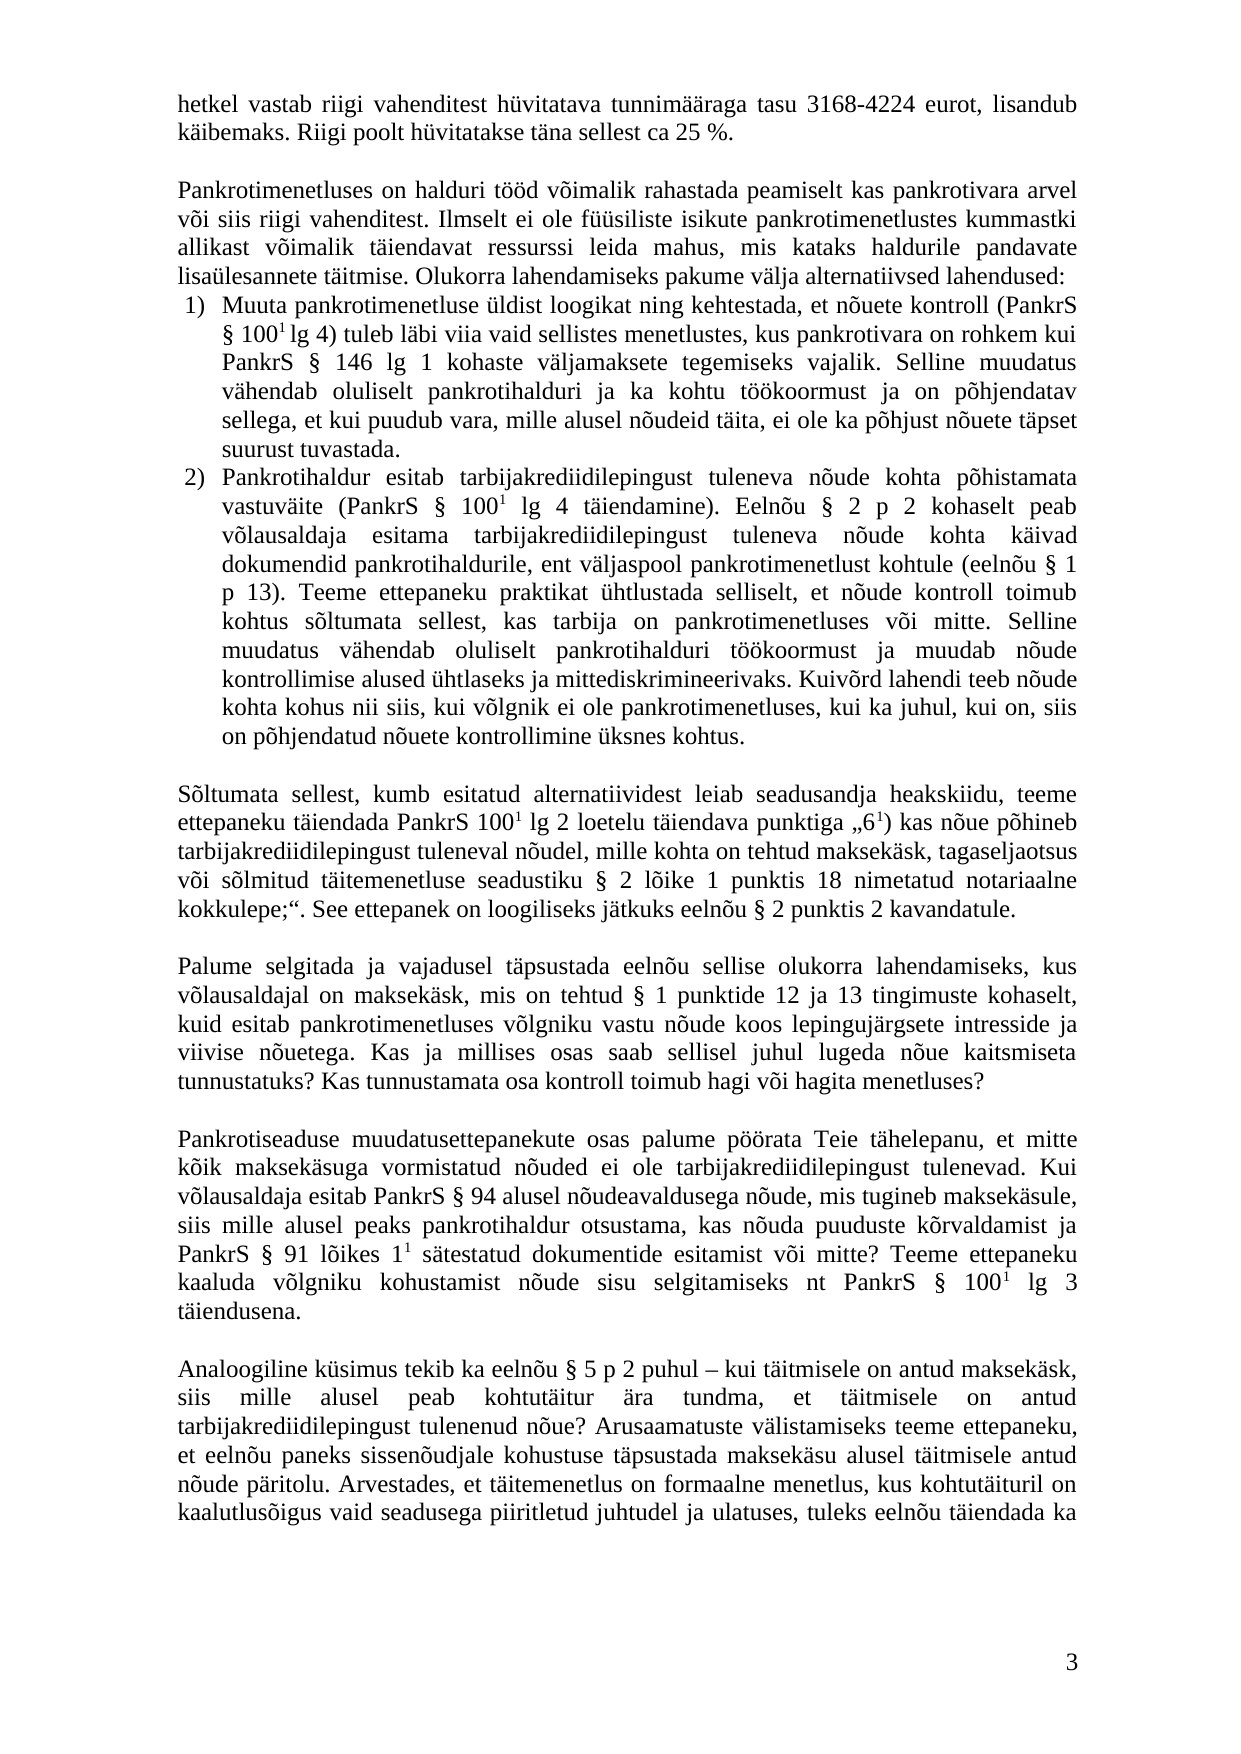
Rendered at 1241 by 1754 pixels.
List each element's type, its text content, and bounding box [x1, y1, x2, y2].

list Muuta pankrotimenetluse üldist loogikat ning kehtestada, et nõuete kontroll (PankrS § 1001 lg 4) tuleb läbi viia vaid sellistes menetlustes, kus pankrotivara on rohkem kui PankrS § 146 lg 1 kohaste väljamaksete tegemiseks vajalik. Selline muudatus vähendab oluliselt pankrotihalduri ja ka kohtu töökoormust ja on põhjendatav sellega, et kui puudub vara, mille alusel nõudeid täita, ei ole ka põhjust nõuete täpset suurust tuvastada. [184, 290, 1078, 462]
text Palume selgitada ja vajadusel täpsustada eelnõu sellise olukorra lahendamiseks, kus võlausaldajal on maksekäsk, mis on tehtud § 1 punktide 12 ja 13 tingimuste kohaselt, kuid esitab pankrotimenetluses võlgniku vastu nõude koos lepingujärgsete intresside ja viivise nõuetega. Kas ja millises osas saab sellisel juhul lugeda nõue kaitsmiseta tunnustatuks? Kas tunnustamata osa kontroll toimub hagi või hagita menetluses? [177, 951, 1078, 1095]
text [177, 1354, 1078, 1526]
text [177, 89, 1078, 146]
list Pankrotihaldur esitab tarbijakrediidilepingust tuleneva nõude kohta põhistamata vastuväite (PankrS § 1001 lg 4 täiendamine). Eelnõu § 2 p 2 kohaselt peab võlausaldaja esitama tarbijakrediidilepingust tuleneva nõude kohta käivad dokumendid pankrotihaldurile, ent väljaspool pankrotimenetlust kohtule (eelnõu § 1 p 13). Teeme ettepaneku praktikat ühtlustada selliselt, et nõude kontroll toimub kohtus sõltumata sellest, kas tarbija on pankrotimenetluses või mitte. Selline muudatus vähendab oluliselt pankrotihalduri töökoormust ja muudab nõude kontrollimise alused ühtlaseks ja mittediskrimineerivaks. Kuivõrd lahendi teeb nõude kohta kohus nii siis, kui võlgnik ei ole pankrotimenetluses, kui ka juhul, kui on, siis on põhjendatud nõuete kontrollimine üksnes kohtus. [184, 462, 1078, 750]
text Pankrotiseaduse muudatusettepanekute osas palume pöörata Teie tähelepanu, et mitte kõik maksekäsuga vormistatud nõuded ei ole tarbijakrediidilepingust tulenevad. Kui võlausaldaja esitab PankrS § 94 alusel nõudeavaldusega nõude, mis tugineb maksekäsule, siis mille alusel peaks pankrotihaldur otsustama, kas nõuda puuduste kõrvaldamist ja PankrS § 91 lõikes 11 sätestatud dokumentide esitamist või mitte? Teeme ettepaneku kaaluda võlgniku kohustamist nõude sisu selgitamiseks nt PankrS § 1001 lg 3 täiendusena. [177, 1124, 1078, 1325]
text Sõltumata sellest, kumb esitatud alternatiividest leiab seadusandja heakskiidu, teeme ettepaneku täiendada PankrS 1001 lg 2 loetelu täiendava punktiga „61) kas nõue põhineb tarbijakrediidilepingust tuleneval nõudel, mille kohta on tehtud maksekäsk, tagaseljaotsus või sõlmitud täitemenetluse seadustiku § 2 lõike 1 punktis 18 nimetatud notariaalne kokkulepe;“. See ettepanek on loogiliseks jätkuks eelnõu § 2 punktis 2 kavandatule. [177, 779, 1078, 922]
text Pankrotimenetluses on halduri tööd võimalik rahastada peamiselt kas pankrotivara arvel või siis riigi vahenditest. Ilmselt ei ole füüsiliste isikute pankrotimenetlustes kummastki allikast võimalik täiendavat ressurssi leida mahus, mis kataks haldurile pandavate lisaülesannete täitmise. Olukorra lahendamiseks pakume välja alternatiivsed lahendused: [177, 175, 1078, 290]
